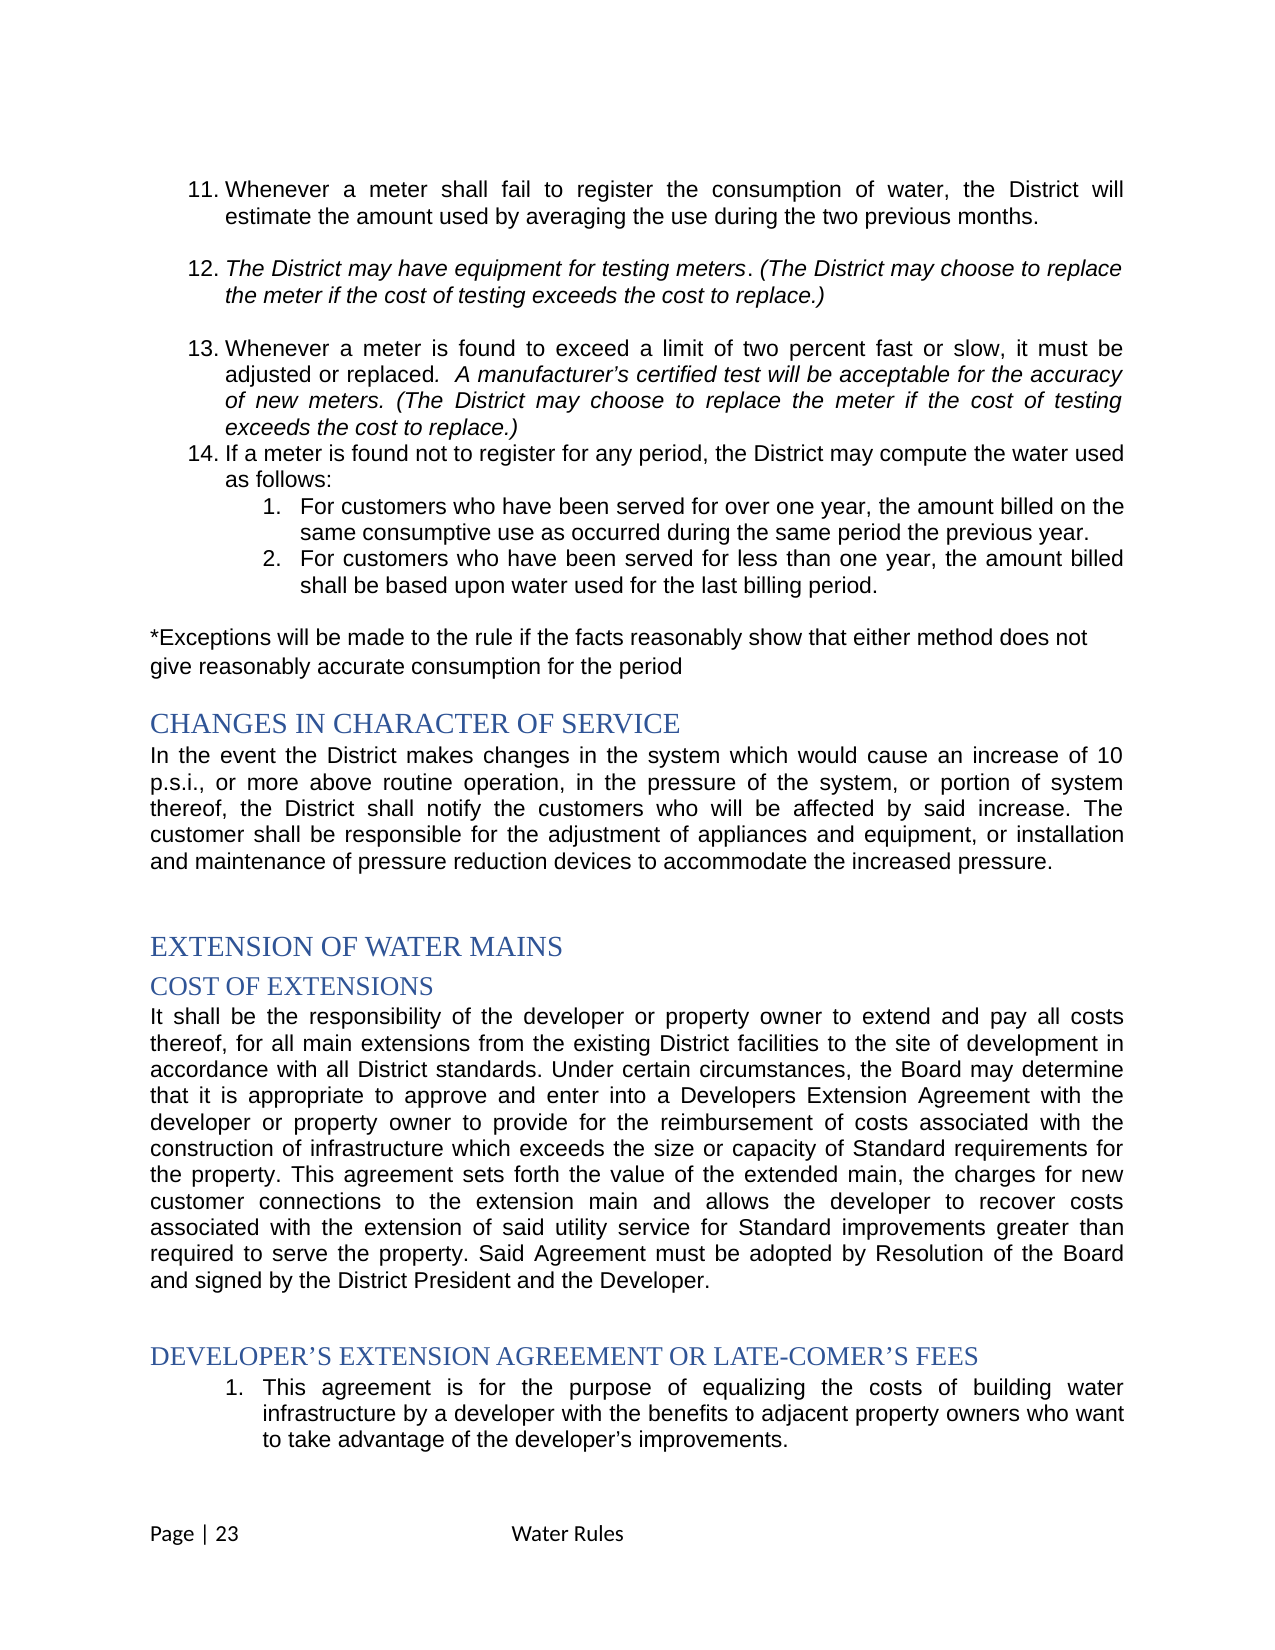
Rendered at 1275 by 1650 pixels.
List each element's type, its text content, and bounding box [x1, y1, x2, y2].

list For customers who have been served for over one year, the amount billed on the same consumptive use as occurred during the same period the previous year. [262, 493, 1125, 545]
subtitle COST OF EXTENSIONS [150, 970, 1125, 1001]
list Whenever a meter shall fail to register the consumption of water, the District will estimate the amount used by averaging the use during the two previous months. [187, 176, 1125, 229]
subtitle CHANGES IN CHARACTER OF SERVICE [150, 706, 1125, 740]
subtitle DEVELOPER’S EXTENSION AGREEMENT OR LATE-COMER’S FEES [150, 1340, 1125, 1371]
list If a meter is found not to register for any period, the District may compute the water used as follows: [187, 440, 1125, 493]
list Whenever a meter is found to exceed a limit of two percent fast or slow, it must be adjusted or replaced. A manufacturer’s certified test will be acceptable for the accuracy of new meters. (The District may choose to replace the meter if the cost of testing exceeds the cost to replace.) [187, 334, 1125, 440]
text It shall be the responsibility of the developer or property owner to extend and pay all costs thereof, for all main extensions from the existing District facilities to the site of development in accordance with all District standards. Under certain circumstances, the Board may determine that it is appropriate to approve and enter into a Developers Extension Agreement with the developer or property owner to provide for the reimbursement of costs associated with the construction of infrastructure which exceeds the size or capacity of Standard requirements for the property. This agreement sets forth the value of the extended main, the charges for new customer connections to the extension main and allows the developer to recover costs associated with the extension of said utility service for Standard improvements greater than required to serve the property. Said Agreement must be adopted by Resolution of the Board and signed by the District President and the Developer. [150, 1003, 1125, 1293]
text *Exceptions will be made to the rule if the facts reasonably show that either method does not give reasonably accurate consumption for the period [150, 624, 1125, 679]
text In the event the District makes changes in the system which would cause an increase of 10 p.s.i., or more above routine operation, in the pressure of the system, or portion of system thereof, the District shall notify the customers who will be affected by said increase. The customer shall be responsible for the adjustment of appliances and equipment, or installation and maintenance of pressure reduction devices to accommodate the increased pressure. [150, 742, 1125, 874]
list This agreement is for the purpose of equalizing the costs of building water infrastructure by a developer with the benefits to adjacent property owners who want to take advantage of the developer’s improvements. [225, 1373, 1125, 1453]
list The District may have equipment for testing meters. (The District may choose to replace the meter if the cost of testing exceeds the cost to replace.) [187, 255, 1125, 308]
list For customers who have been served for less than one year, the amount billed shall be based upon water used for the last billing period. [262, 545, 1125, 598]
subtitle EXTENSION OF WATER MAINS [150, 929, 1125, 963]
